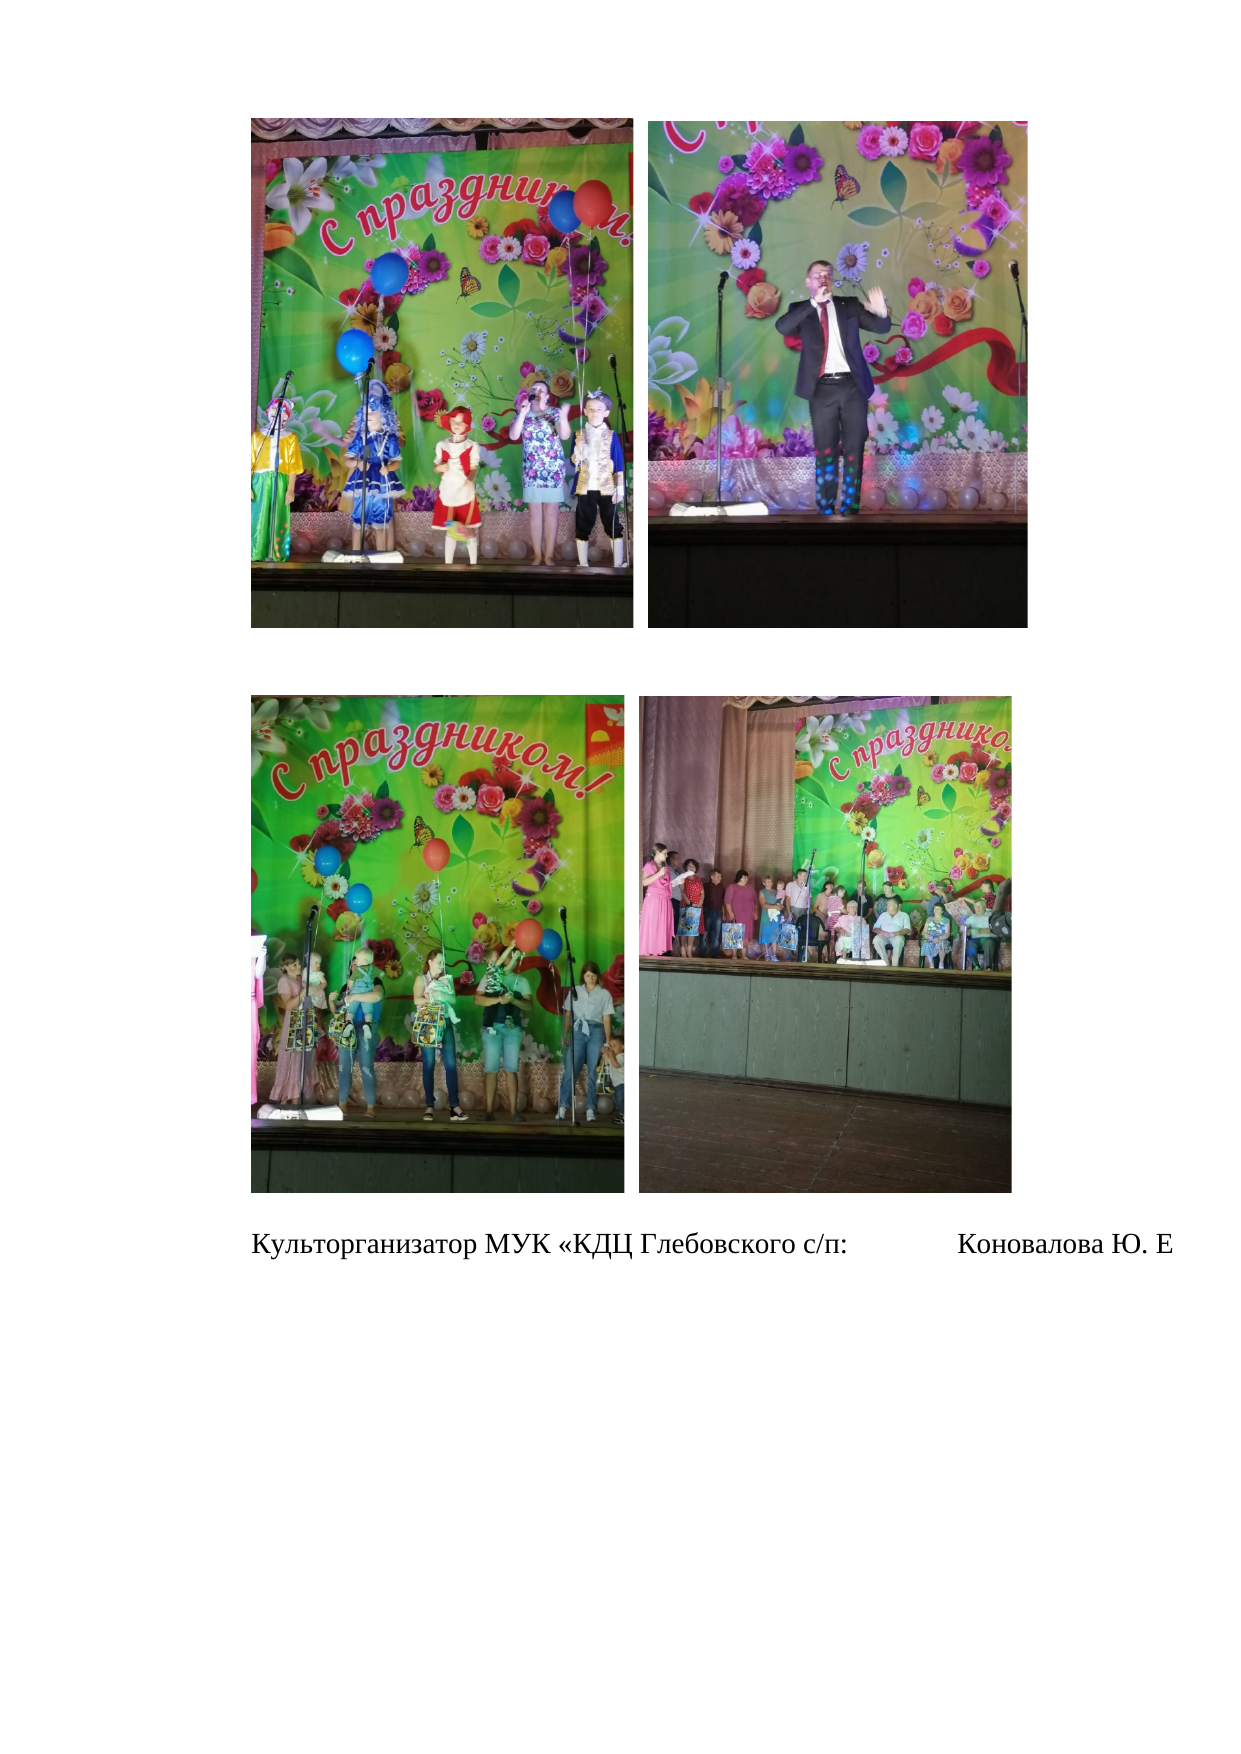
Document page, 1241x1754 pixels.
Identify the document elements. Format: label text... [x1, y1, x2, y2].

picture [251, 695, 625, 1193]
picture [648, 121, 1028, 628]
picture [251, 118, 634, 628]
text Культорганизатор МУК «КДЦ Глебовского с/п: Коновалова Ю. Е [177, 1227, 1181, 1260]
picture [639, 696, 1012, 1193]
